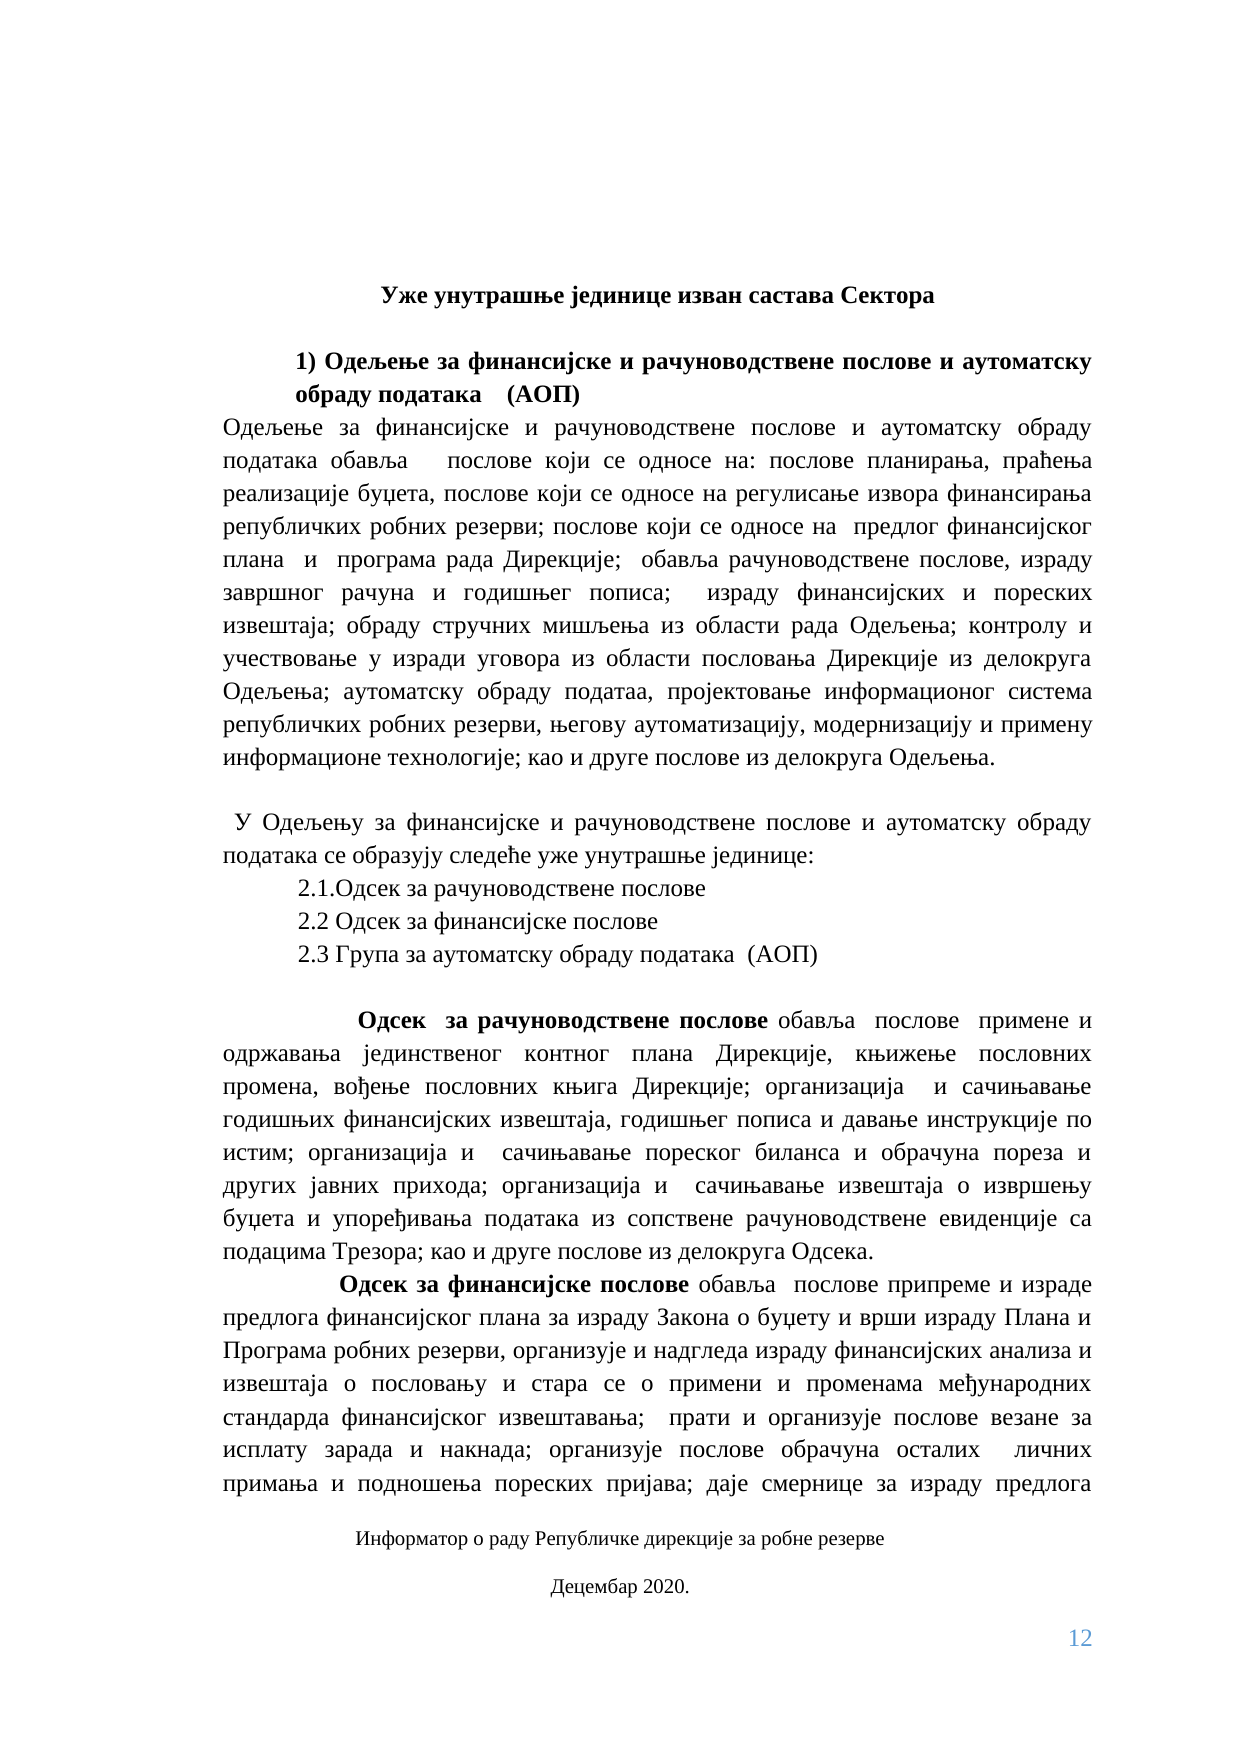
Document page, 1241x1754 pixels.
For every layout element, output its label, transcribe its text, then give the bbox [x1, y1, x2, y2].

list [223, 1269, 1093, 1496]
list Одељење за финансијске и рачуноводствене послове и аутоматску обраду података обавља послове који се односе на: послове планирања, праћења реализације буџета, послове који се односе на регулисање извора финансирања републичких робних резерви; послове који се односе на предлог финансијског плана и програма рада Дирекције; обавља рачуноводствене послове, израду завршног рачуна и годишњег пописа; израду финансијских и пореских извештаја; обраду стручних мишљења из области рада Одељења; контролу и учествовање у изради уговора из области пословања Дирекције из делокруга Одељења; аутоматску обраду податаа, пројектовање информационог система републичких робних резерви, његову аутоматизацију, модернизацију и примену информационе технологије; као и друге послове из делокруга Одељења. [223, 412, 1093, 771]
list 2.2 Одсек за финансијске послове [223, 906, 1093, 935]
list 2.3 Група за аутоматску обраду података (АОП) [223, 939, 1093, 968]
list Уже унутрашње јединице изван састава Сектора [223, 280, 1093, 308]
list У Одељењу за финансијске и рачуноводствене послове и аутоматску обраду података се образују следеће уже унутрашње јединице: [223, 807, 1093, 869]
list 2.1.Одсек за рачуноводствене послове [223, 873, 1093, 902]
list 1) Одељење за финансијске и рачуноводствене послове и аутоматску обраду података (АОП) [295, 346, 1093, 407]
list Одсек за рачуноводствене послове обавља послове примене и одржавања јединственог контног плана Дирекције, књижење пословних промена, вођење пословних књига Дирекције; организација и сачињавање годишњих финансијских извештаја, годишњег пописа и давање инструкције по истим; организација и сачињавање пореског биланса и обрачуна пореза и других јавних прихода; организација и сачињавање извештаја о извршењу буџета и упоређивања података из сопствене рачуноводствене евиденције са подацима Трезора; као и друге послове из делокруга Одсека. [223, 1005, 1093, 1265]
